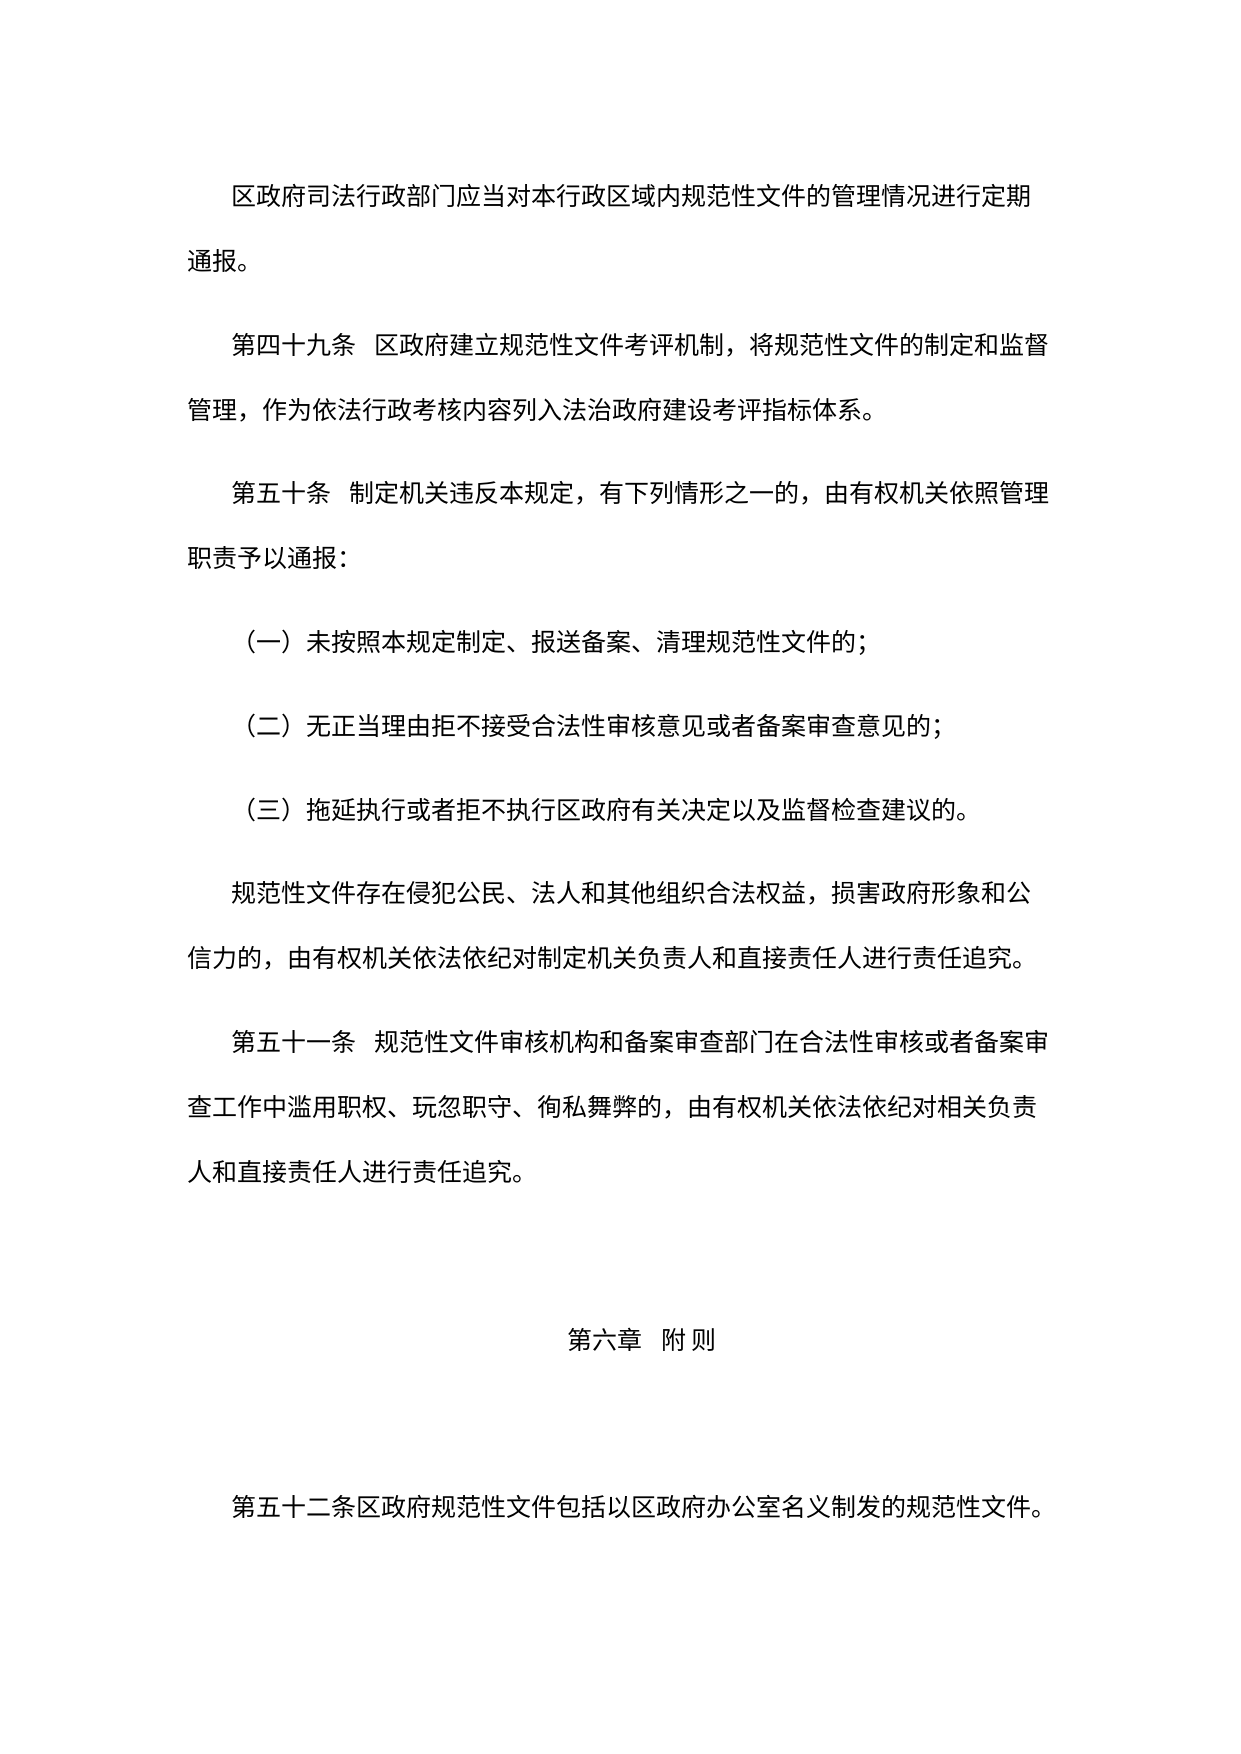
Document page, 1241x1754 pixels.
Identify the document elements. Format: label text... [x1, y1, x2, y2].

text 第五十一条 规范性文件审核机构和备案审查部门在合法性审核或者备案审查工作中滥用职权、玩忽职守、徇私舞弊的，由有权机关依法依纪对相关负责人和直接责任人进行责任追究。 [187, 1008, 1053, 1203]
text 第五十二条区政府规范性文件包括以区政府办公室名义制发的规范性文件。 [187, 1473, 1053, 1538]
text （二）无正当理由拒不接受合法性审核意见或者备案审查意见的； [187, 692, 1053, 757]
text 第六章 附 则 [187, 1306, 1053, 1371]
text 第五十条 制定机关违反本规定，有下列情形之一的，由有权机关依照管理职责予以通报： [187, 459, 1053, 589]
text 规范性文件存在侵犯公民、法人和其他组织合法权益，损害政府形象和公信力的，由有权机关依法依纪对制定机关负责人和直接责任人进行责任追究。 [187, 859, 1053, 989]
text （一）未按照本规定制定、报送备案、清理规范性文件的； [187, 608, 1053, 673]
text 区政府司法行政部门应当对本行政区域内规范性文件的管理情况进行定期通报。 [187, 162, 1053, 292]
text 第四十九条 区政府建立规范性文件考评机制，将规范性文件的制定和监督管理，作为依法行政考核内容列入法治政府建设考评指标体系。 [187, 311, 1053, 441]
text （三）拖延执行或者拒不执行区政府有关决定以及监督检查建议的。 [187, 776, 1053, 841]
